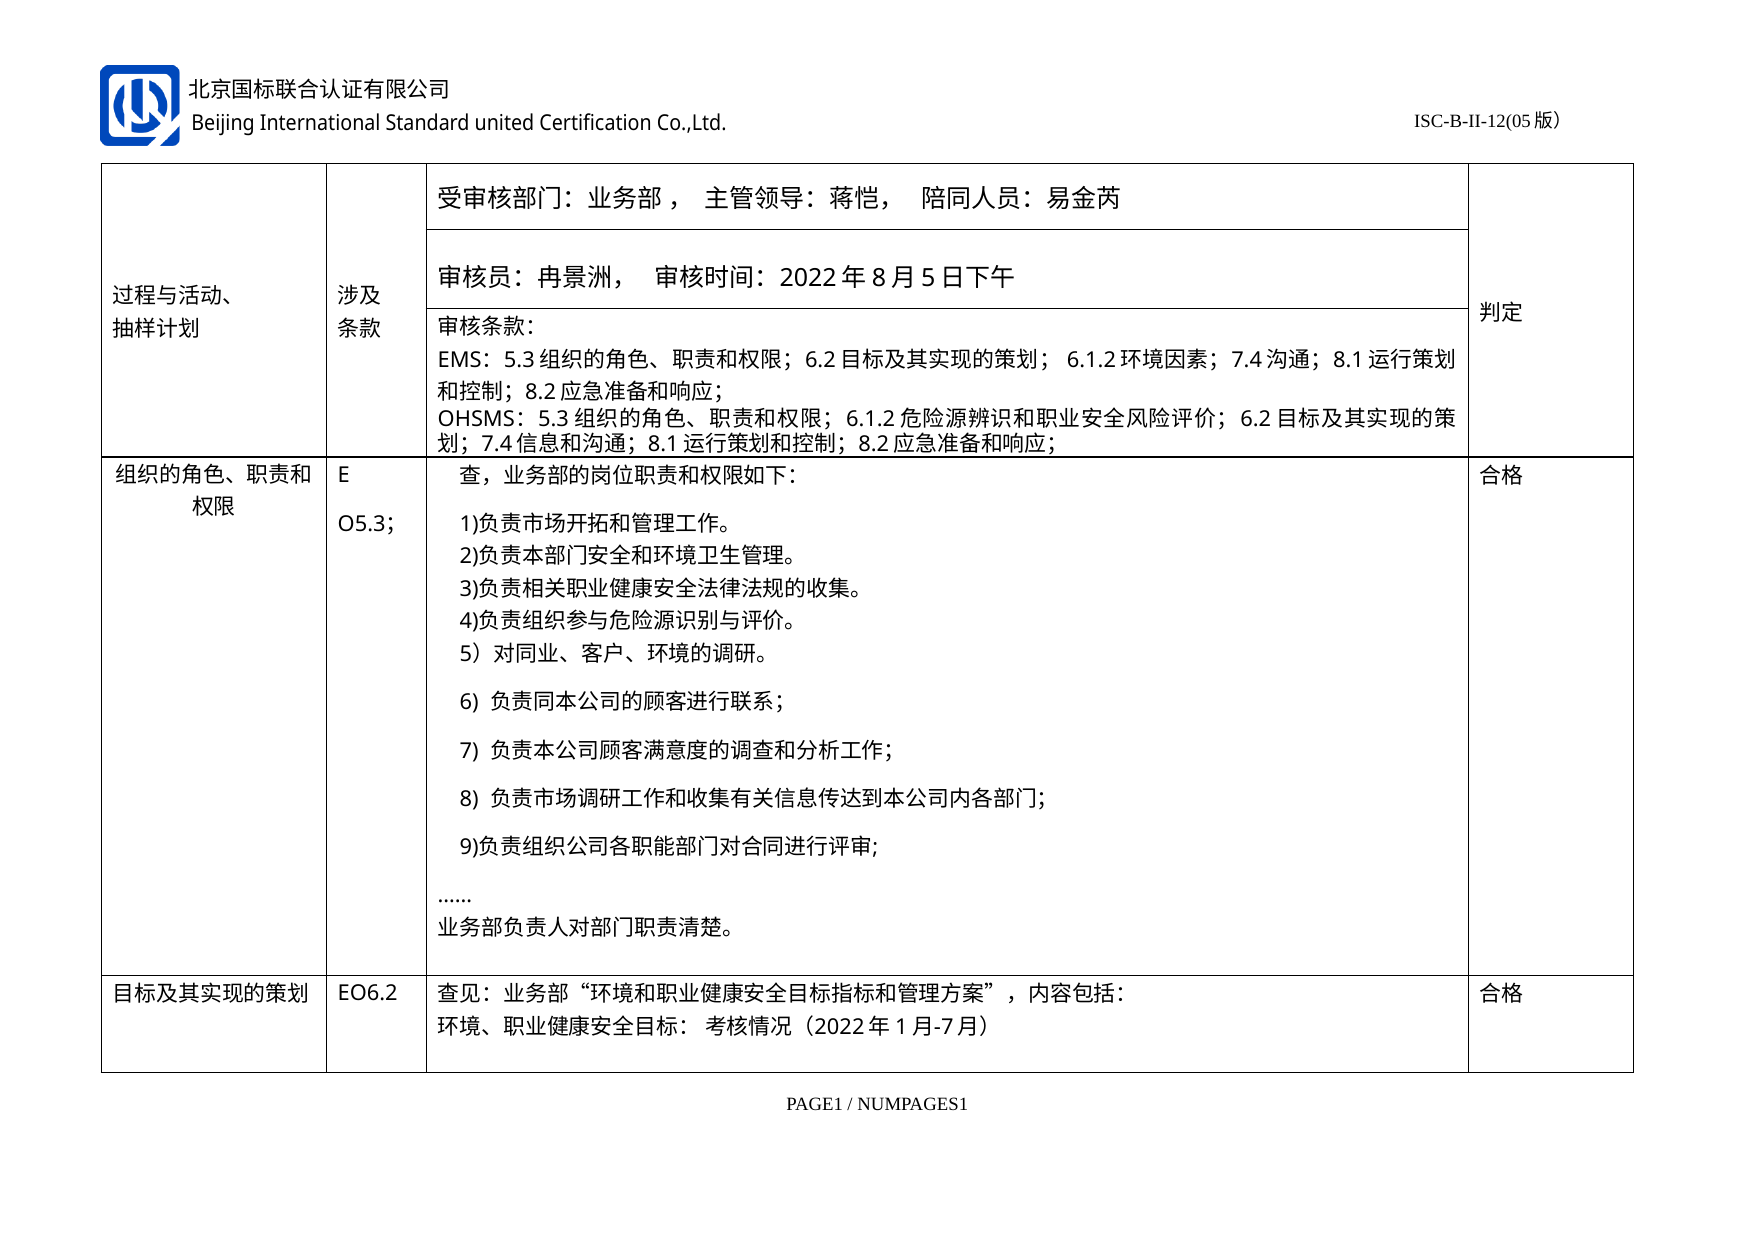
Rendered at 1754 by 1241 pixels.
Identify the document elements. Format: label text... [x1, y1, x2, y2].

table_header 涉及 条款 [327, 164, 426, 456]
table_cell EO6.2 [327, 976, 426, 1072]
table_cell 合格 [1469, 458, 1633, 975]
table_header 过程与活动、 抽样计划 [102, 164, 326, 456]
picture [100, 65, 180, 146]
table_header 判定 [1469, 164, 1633, 456]
table_cell 查，业务部的岗位职责和权限如下： 1)负责市场开拓和管理工作。 2)负责本部门安全和环境卫生管理。 3)负责相关职业健康安全法律法规的收集。 4)负责组织参与危险源识别与评价。 5）对同业、客户、环境的调研。 6) 负责同本公司的顾客进行联系； 7) 负责本公司顾客满意度的调查和分析工作； 8) 负责市场调研工作和收集有关信息传达到本公司内各部门； 9)负责组织公司各职能部门对合同进行评审; …… 业务部负责人对部门职责清楚。 [427, 458, 1468, 975]
table_header 受审核部门：业务部 ， 主管领导：蒋恺， 陪同人员：易金芮 [427, 164, 1468, 229]
table_cell 审核员：冉景洲， 审核时间：2022年8月5日下午 [427, 230, 1468, 308]
table_cell 审核条款： EMS：5.3组织的角色、职责和权限；6.2目标及其实现的策划； 6.1.2环境因素；7.4沟通；8.1运行策划和控制；8.2应急准备和响应； OHSMS：5.3组织的角色、职责和权限；6.1.2危险源辨识和职业安全风险评价；6.2目标及其实现的策划；7.4信息和沟通；8.1运行策划和控制；8.2应急准备和响应； [427, 309, 1468, 456]
table_cell 目标及其实现的策划 [102, 976, 326, 1072]
table_cell 组织的角色、职责和权限 [102, 458, 326, 975]
table_cell 合格 [1469, 976, 1633, 1072]
table_cell EO5.3； [327, 458, 426, 975]
